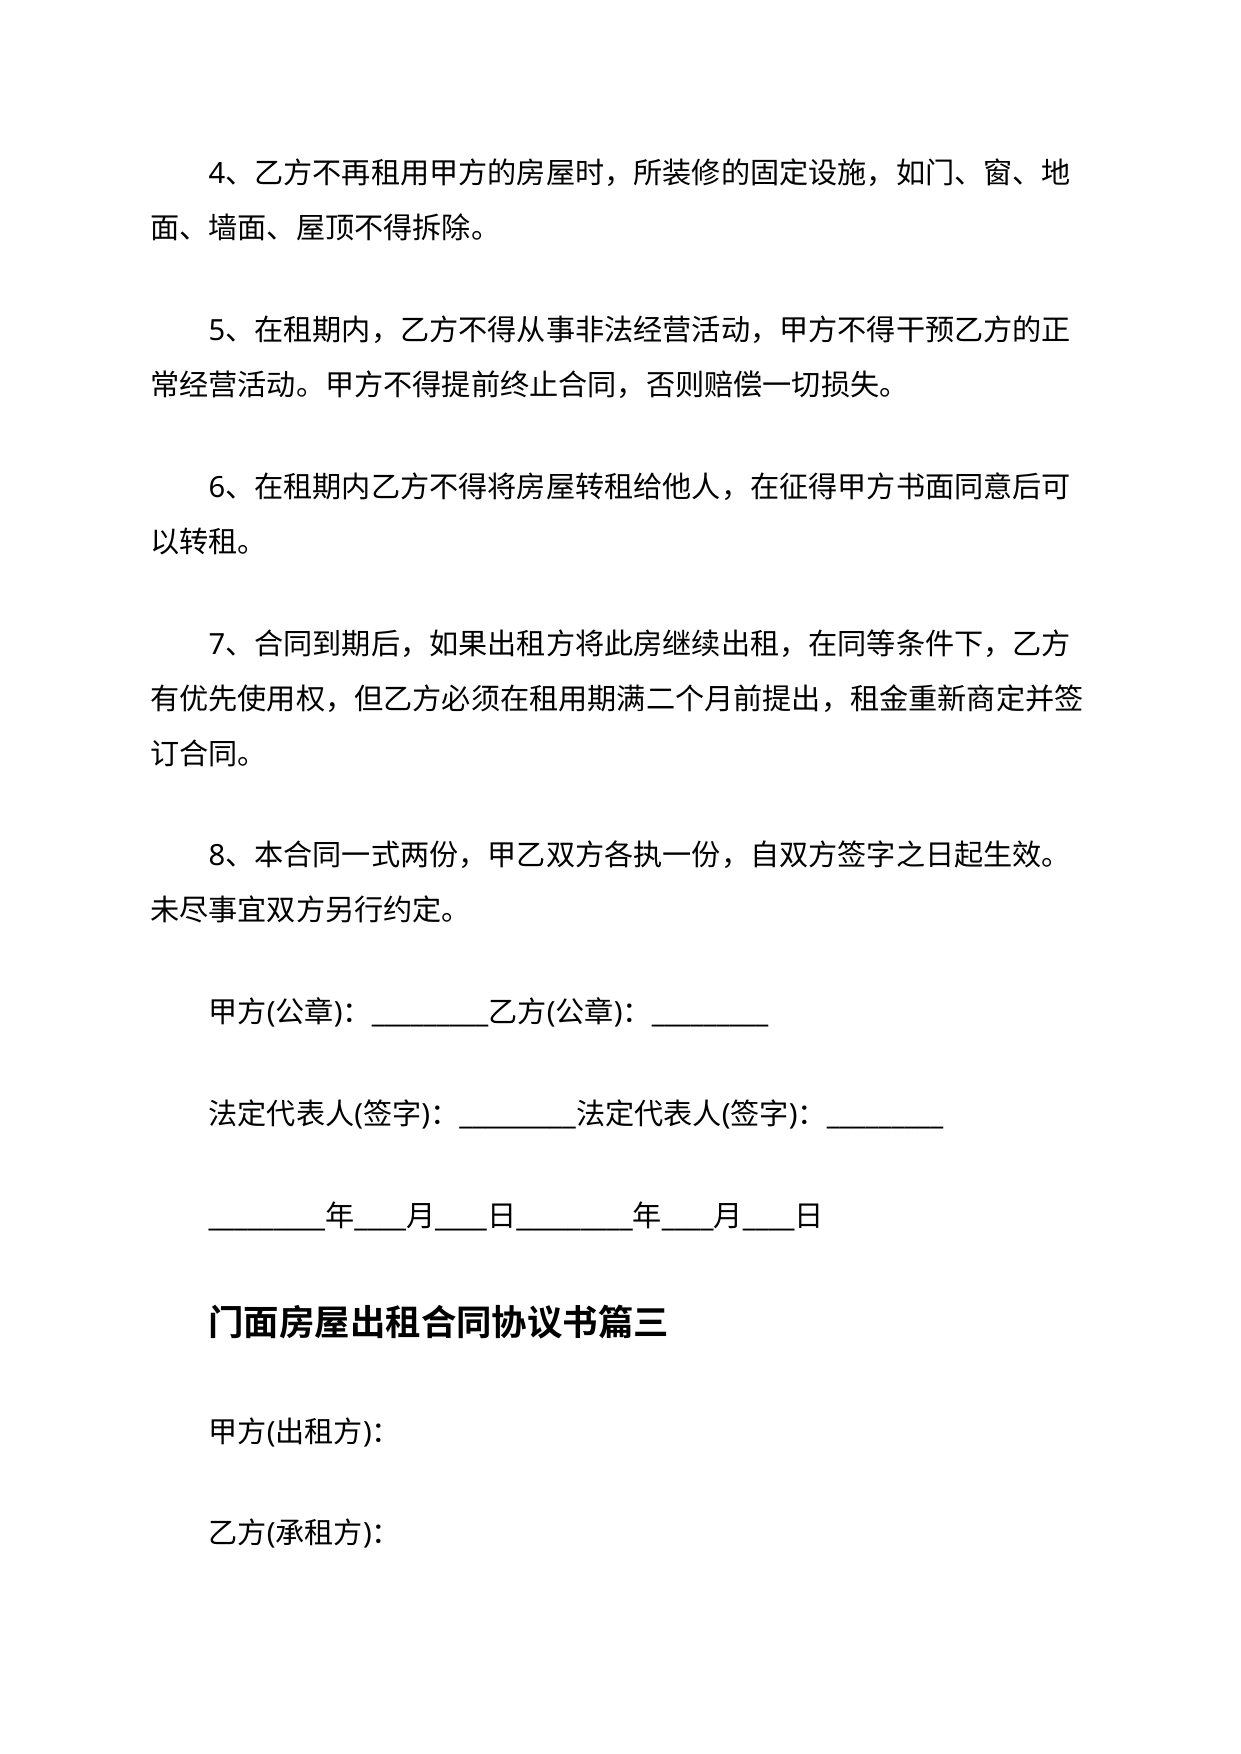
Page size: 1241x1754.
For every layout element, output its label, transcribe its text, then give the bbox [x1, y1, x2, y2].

text 4、乙方不再租用甲方的房屋时，所装修的固定设施，如门、窗、地面、墙面、屋顶不得拆除。 [150, 150, 1090, 247]
text _________年____月____日_________年____月____日 [150, 1193, 1090, 1235]
text 法定代表人(签字)：_________法定代表人(签字)：_________ [150, 1091, 1090, 1133]
text 门面房屋出租合同协议书篇三 [150, 1295, 1090, 1346]
text 乙方(承租方)： [150, 1510, 1090, 1552]
text 8、本合同一式两份，甲乙双方各执一份，自双方签字之日起生效。未尽事宜双方另行约定。 [150, 832, 1090, 929]
text 7、合同到期后，如果出租方将此房继续出租，在同等条件下，乙方有优先使用权，但乙方必须在租用期满二个月前提出，租金重新商定并签订合同。 [150, 620, 1090, 772]
text 甲方(出租方)： [150, 1408, 1090, 1451]
text 5、在租期内，乙方不得从事非法经营活动，甲方不得干预乙方的正常经营活动。甲方不得提前终止合同，否则赔偿一切损失。 [150, 307, 1090, 404]
text 甲方(公章)：_________乙方(公章)：_________ [150, 989, 1090, 1031]
text 6、在租期内乙方不得将房屋转租给他人，在征得甲方书面同意后可以转租。 [150, 463, 1090, 561]
